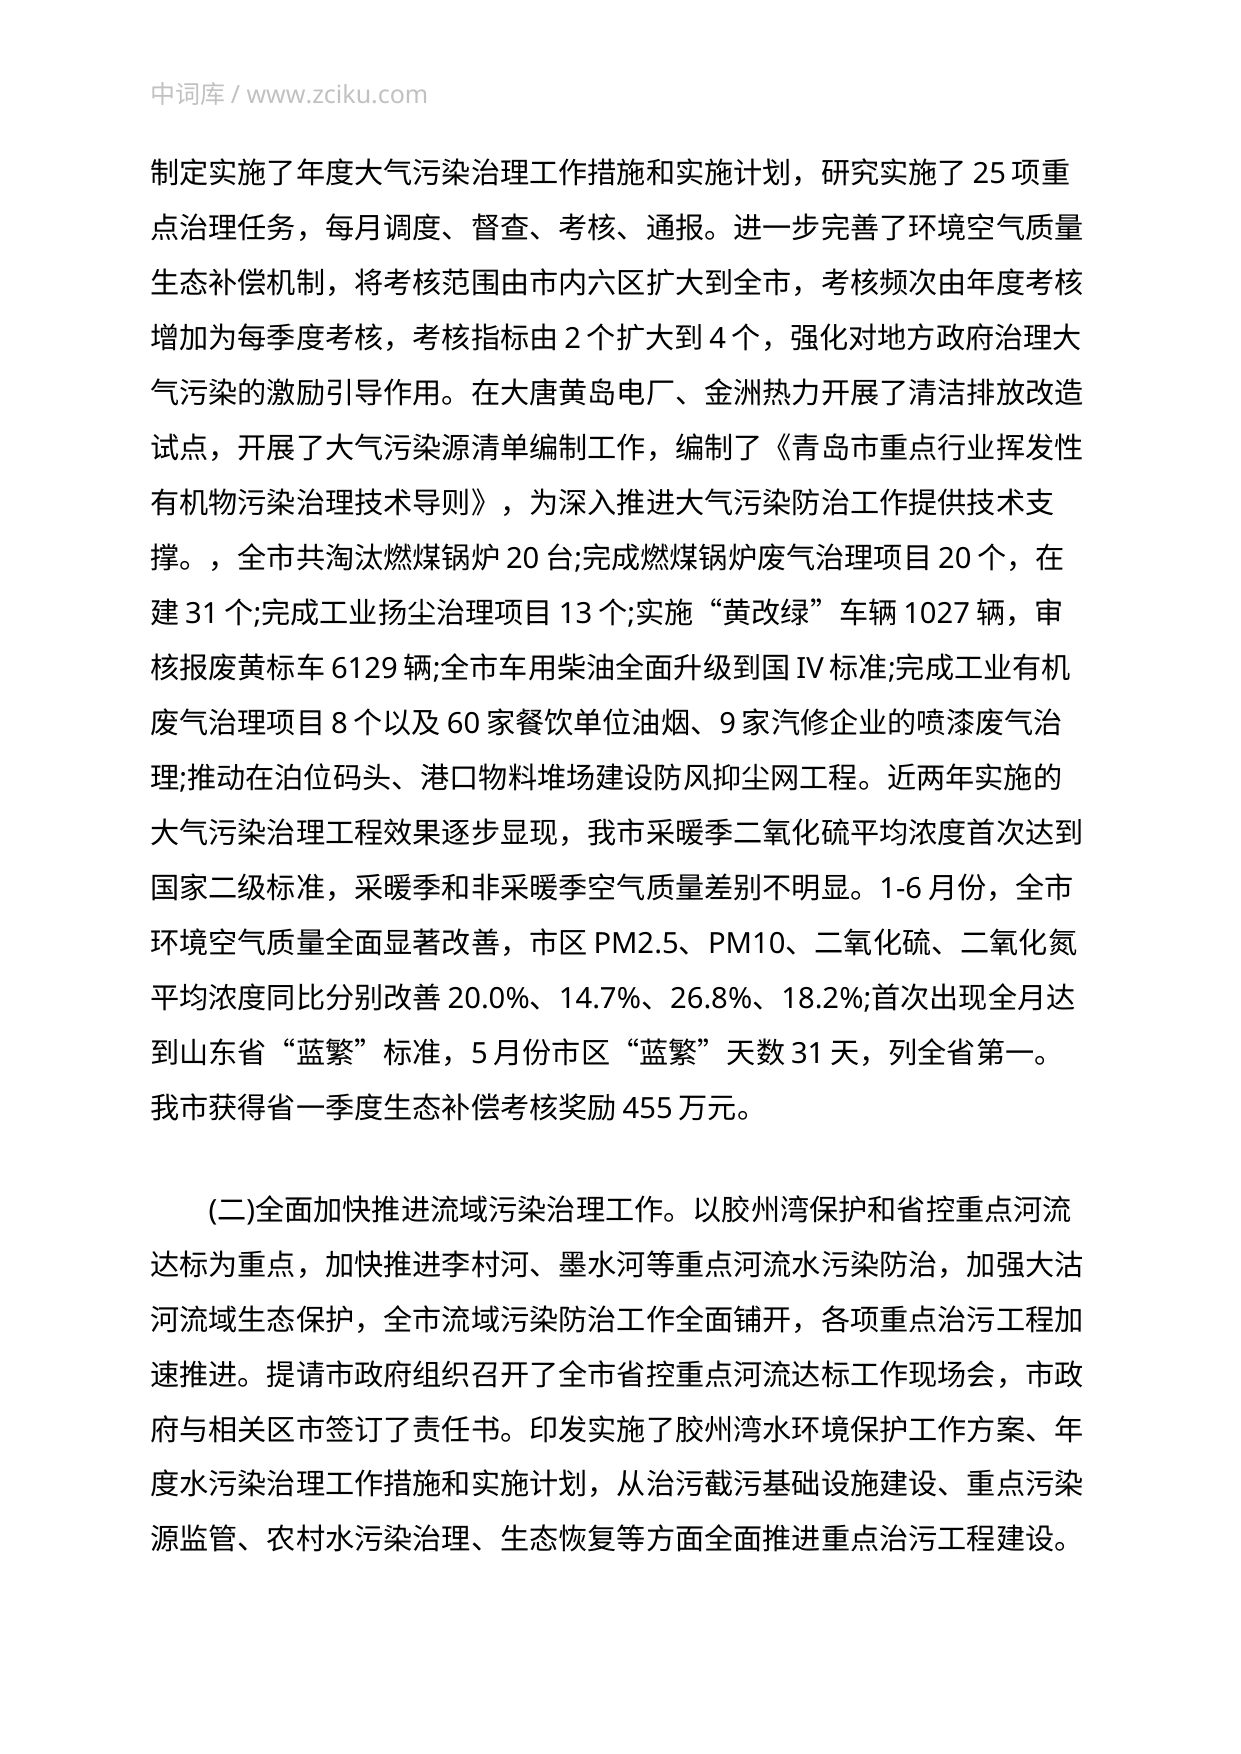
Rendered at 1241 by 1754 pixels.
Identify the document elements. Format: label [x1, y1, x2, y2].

text [150, 150, 1090, 1127]
text [150, 1186, 1090, 1558]
